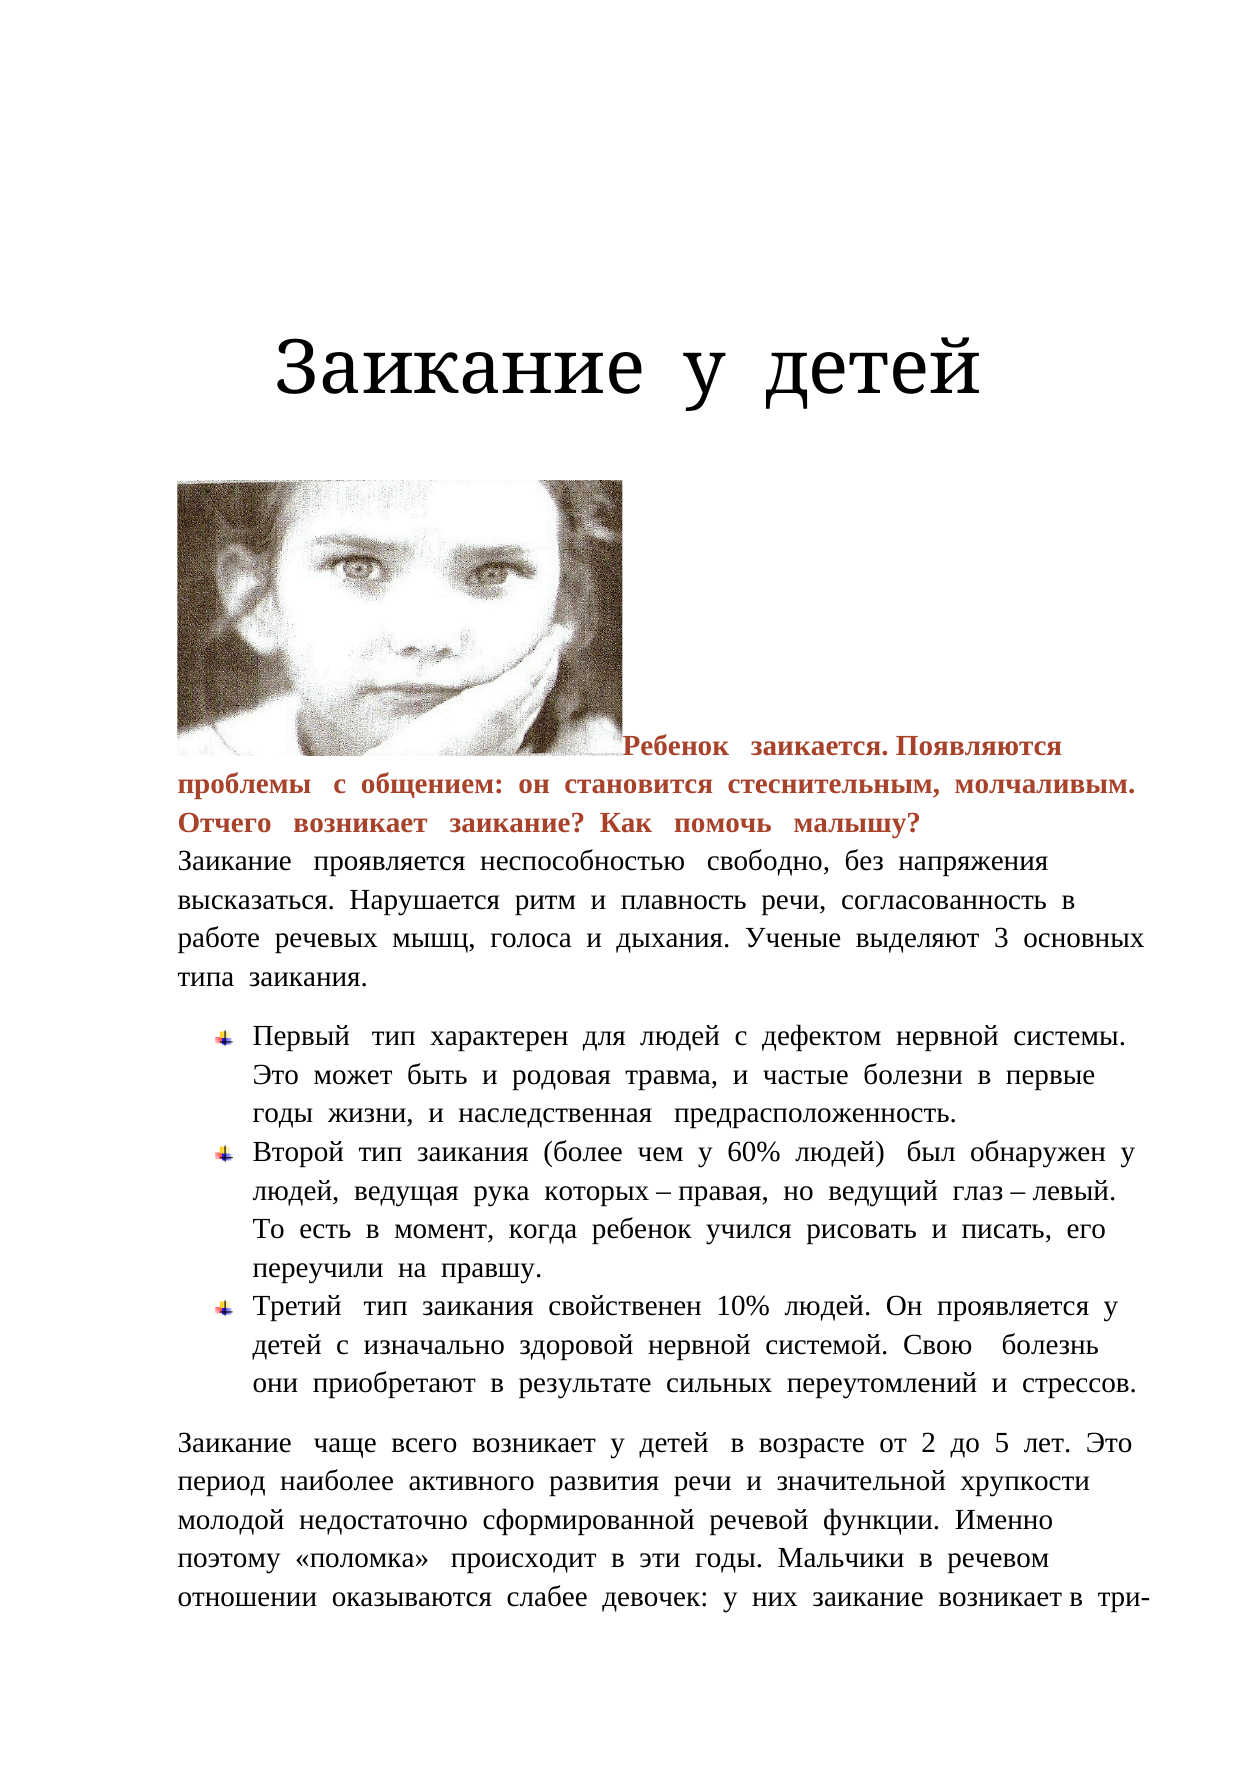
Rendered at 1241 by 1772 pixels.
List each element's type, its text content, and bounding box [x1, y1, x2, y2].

picture [215, 1029, 233, 1046]
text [177, 1425, 1152, 1612]
text Заикание проявляется неспособностью свободно, без напряжения высказаться. Нарушается ритм и плавность речи, согласованность в работе речевых мышц, голоса и дыхания. Ученые выделяют 3 основных типа заикания. [177, 843, 1152, 993]
list Первый тип характерен для людей с дефектом нервной системы. Это может быть и родовая травма, и частые болезни в первые годы жизни, и наследственная предрасположенность. [215, 1018, 1152, 1129]
list Второй тип заикания (более чем у 60% людей) был обнаружен у людей, ведущая рука которых – правая, но ведущий глаз – левый. То есть в момент, когда ребенок учился рисовать и писать, его переучили на правшу. [215, 1134, 1152, 1283]
picture [215, 1144, 233, 1162]
picture [177, 480, 623, 756]
text Заикание у детей [177, 313, 1152, 415]
picture [215, 1299, 233, 1316]
list Третий тип заикания свойственен 10% людей. Он проявляется у детей с изначально здоровой нервной системой. Свою болезнь они приобретают в результате сильных переутомлений и стрессов. [215, 1288, 1152, 1399]
